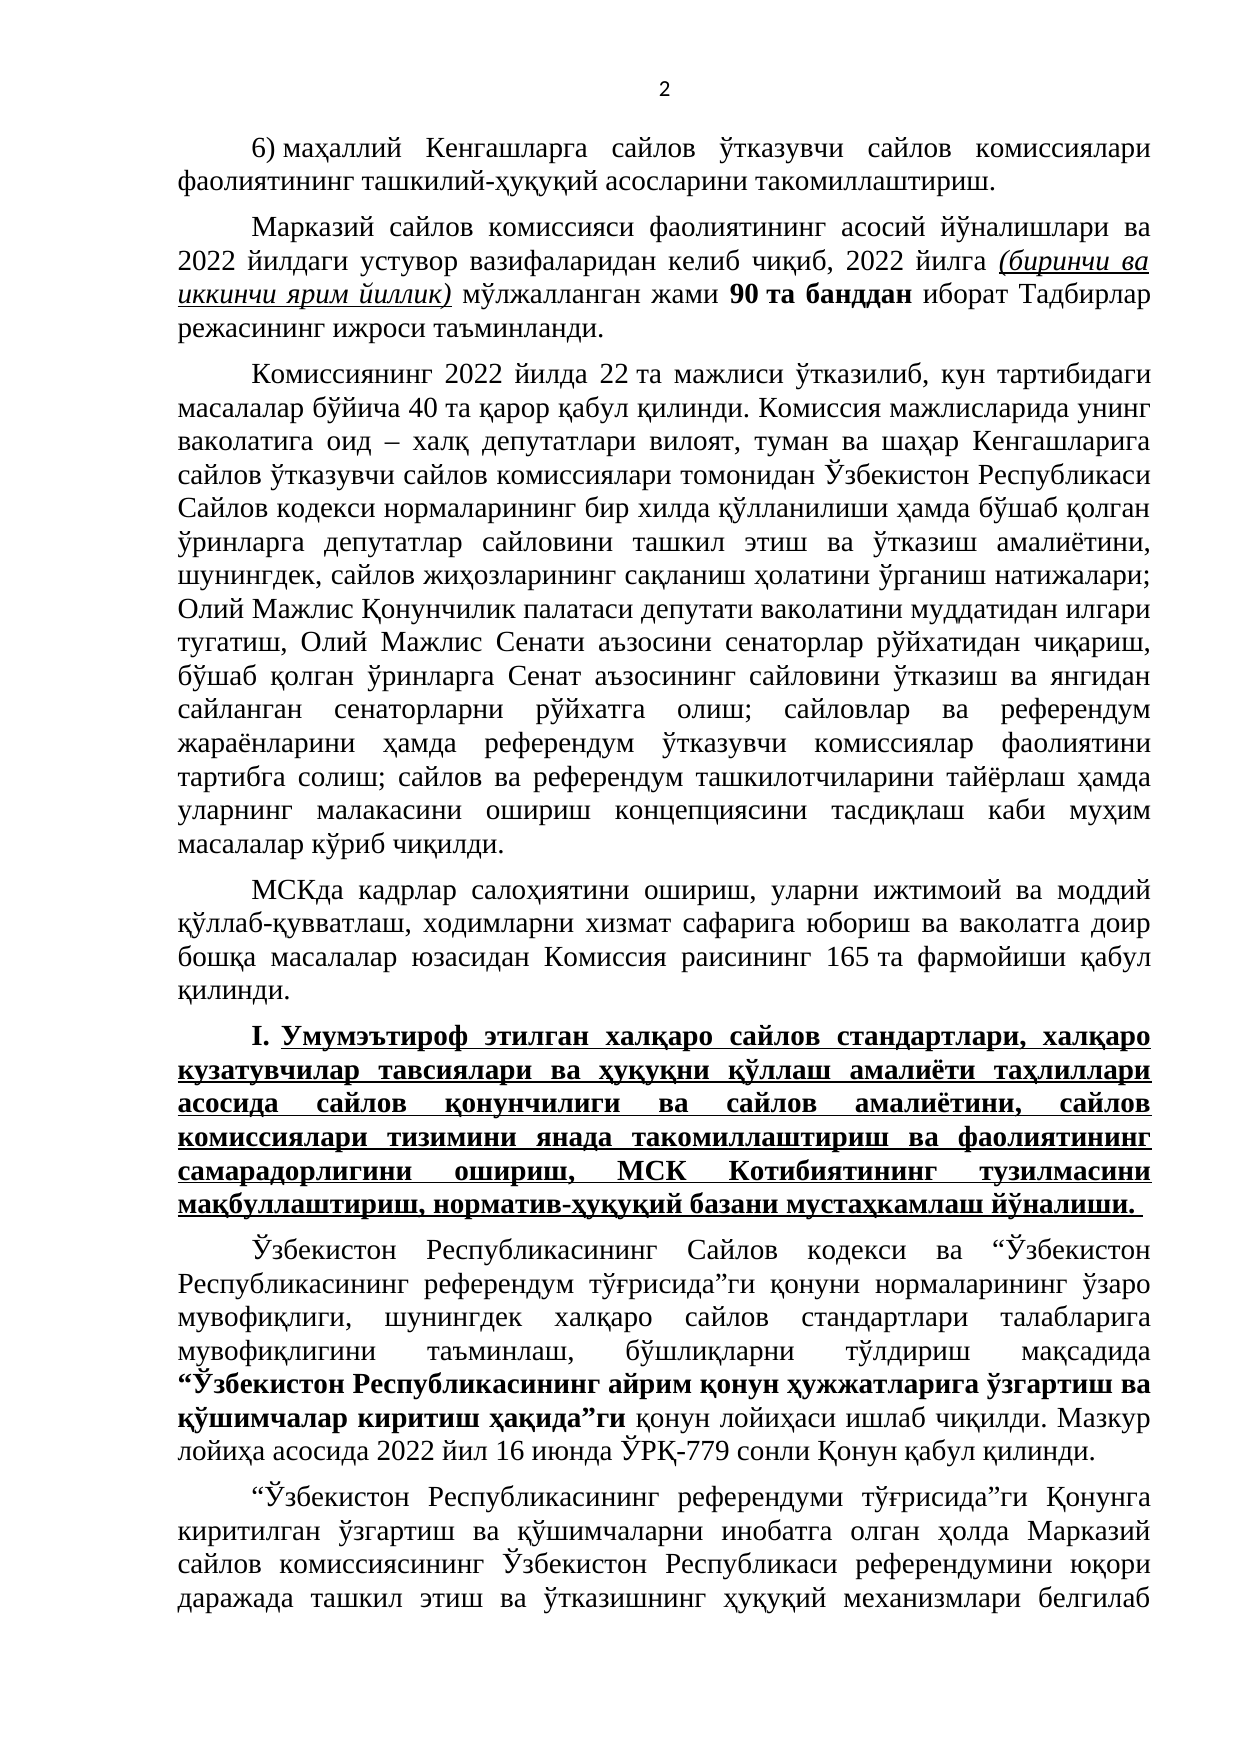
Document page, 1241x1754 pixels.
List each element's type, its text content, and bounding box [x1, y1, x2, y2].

text МСКда кадрлар салоҳиятини ошириш, уларни ижтимоий ва моддий қўллаб-қувватлаш, ходимларни хизмат сафарига юбориш ва ваколатга доир бошқа масалалар юзасидан Комиссия раисининг 165 та фармойиши қабул қилинди. [177, 872, 1152, 1006]
list Умумэътироф этилган халқаро сайлов стандартлари, халқаро кузатувчилар тавсиялари ва ҳуқуқни қўллаш амалиёти таҳлиллари асосида сайлов қонунчилиги ва сайлов амалиётини, сайлов комиссиялари тизимини янада такомиллаштириш ва фаолиятининг самарадорлигини ошириш, МСК Котибиятининг тузилмасини мақбуллаштириш, норматив-ҳуқуқий базани мустаҳкамлаш йўналиши. [177, 1149, 1152, 1182]
list Умумэътироф этилган халқаро сайлов стандартлари, халқаро кузатувчилар тавсиялари ва ҳуқуқни қўллаш амалиёти таҳлиллари асосида сайлов қонунчилиги ва сайлов амалиётини, сайлов комиссиялари тизимини янада такомиллаштириш ва фаолиятининг самарадорлигини ошириш, МСК Котибиятининг тузилмасини мақбуллаштириш, норматив-ҳуқуқий базани мустаҳкамлаш йўналиши. [177, 1082, 1152, 1115]
text Марказий сайлов комиссияси фаолиятининг асосий йўналишлари ва 2022 йилдаги устувор вазифаларидан келиб чиқиб, 2022 йилга (биринчи ва иккинчи ярим йиллик) мўлжалланган жами 90 та банддан иборат Тадбирлар режасининг ижроси таъминланди. [177, 209, 1152, 344]
text 6) маҳаллий Кенгашларга сайлов ўтказувчи сайлов комиссиялари фаолиятининг ташкилий-ҳуқуқий асосларини такомиллаштириш. [177, 130, 1152, 197]
text Ўзбекистон Республикасининг Сайлов кодекси ва “Ўзбекистон Республикасининг референдум тўғрисида”ги қонуни нормаларининг ўзаро мувофиқлиги, шунингдек халқаро сайлов стандартлари талабларига мувофиқлигини таъминлаш, бўшлиқларни тўлдириш мақсадида “Ўзбекистон Республикасининг айрим қонун ҳужжатларига ўзгартиш ва қўшимчалар киритиш ҳақида”ги қонун лойиҳаси ишлаб чиқилди. Мазкур лойиҳа асосида 2022 йил 16 июнда ЎРҚ-779 сонли Қонун қабул қилинди. [177, 1232, 1152, 1467]
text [177, 1479, 1152, 1614]
list Умумэътироф этилган халқаро сайлов стандартлари, халқаро кузатувчилар тавсиялари ва ҳуқуқни қўллаш амалиёти таҳлиллари асосида сайлов қонунчилиги ва сайлов амалиётини, сайлов комиссиялари тизимини янада такомиллаштириш ва фаолиятининг самарадорлигини ошириш, МСК Котибиятининг тузилмасини мақбуллаштириш, норматив-ҳуқуқий базани мустаҳкамлаш йўналиши. [177, 1116, 1152, 1148]
list Умумэътироф этилган халқаро сайлов стандартлари, халқаро кузатувчилар тавсиялари ва ҳуқуқни қўллаш амалиёти таҳлиллари асосида сайлов қонунчилиги ва сайлов амалиётини, сайлов комиссиялари тизимини янада такомиллаштириш ва фаолиятининг самарадорлигини ошириш, МСК Котибиятининг тузилмасини мақбуллаштириш, норматив-ҳуқуқий базани мустаҳкамлаш йўналиши. [177, 1183, 1152, 1220]
list Умумэътироф этилган халқаро сайлов стандартлари, халқаро кузатувчилар тавсиялари ва ҳуқуқни қўллаш амалиёти таҳлиллари асосида сайлов қонунчилиги ва сайлов амалиётини, сайлов комиссиялари тизимини янада такомиллаштириш ва фаолиятининг самарадорлигини ошириш, МСК Котибиятининг тузилмасини мақбуллаштириш, норматив-ҳуқуқий базани мустаҳкамлаш йўналиши. [177, 1018, 1152, 1081]
text Комиссиянинг 2022 йилда 22 та мажлиси ўтказилиб, кун тартибидаги масалалар бўйича 40 та қарор қабул қилинди. Комиссия мажлисларида унинг ваколатига оид – халқ депутатлари вилоят, туман ва шаҳар Кенгашларига сайлов ўтказувчи сайлов комиссиялари томонидан Ўзбекистон Республикаси Сайлов кодекси нормаларининг бир хилда қўлланилиши ҳамда бўшаб қолган ўринларга депутатлар сайловини ташкил этиш ва ўтказиш амалиётини, шунингдек, сайлов жиҳозларининг сақланиш ҳолатини ўрганиш натижалари; Олий Мажлис Қонунчилик палатаси депутати ваколатини муддатидан илгари тугатиш, Олий Мажлис Сенати аъзосини сенаторлар рўйхатидан чиқариш, бўшаб қолган ўринларга Сенат аъзосининг сайловини ўтказиш ва янгидан сайланган сенаторларни рўйхатга олиш; сайловлар ва референдум жараёнларини ҳамда референдум ўтказувчи комиссиялар фаолиятини тартибга солиш; сайлов ва референдум ташкилотчиларини тайёрлаш ҳамда уларнинг малакасини ошириш концепциясини тасдиқлаш каби муҳим масалалар кўриб чиқилди. [177, 356, 1152, 859]
